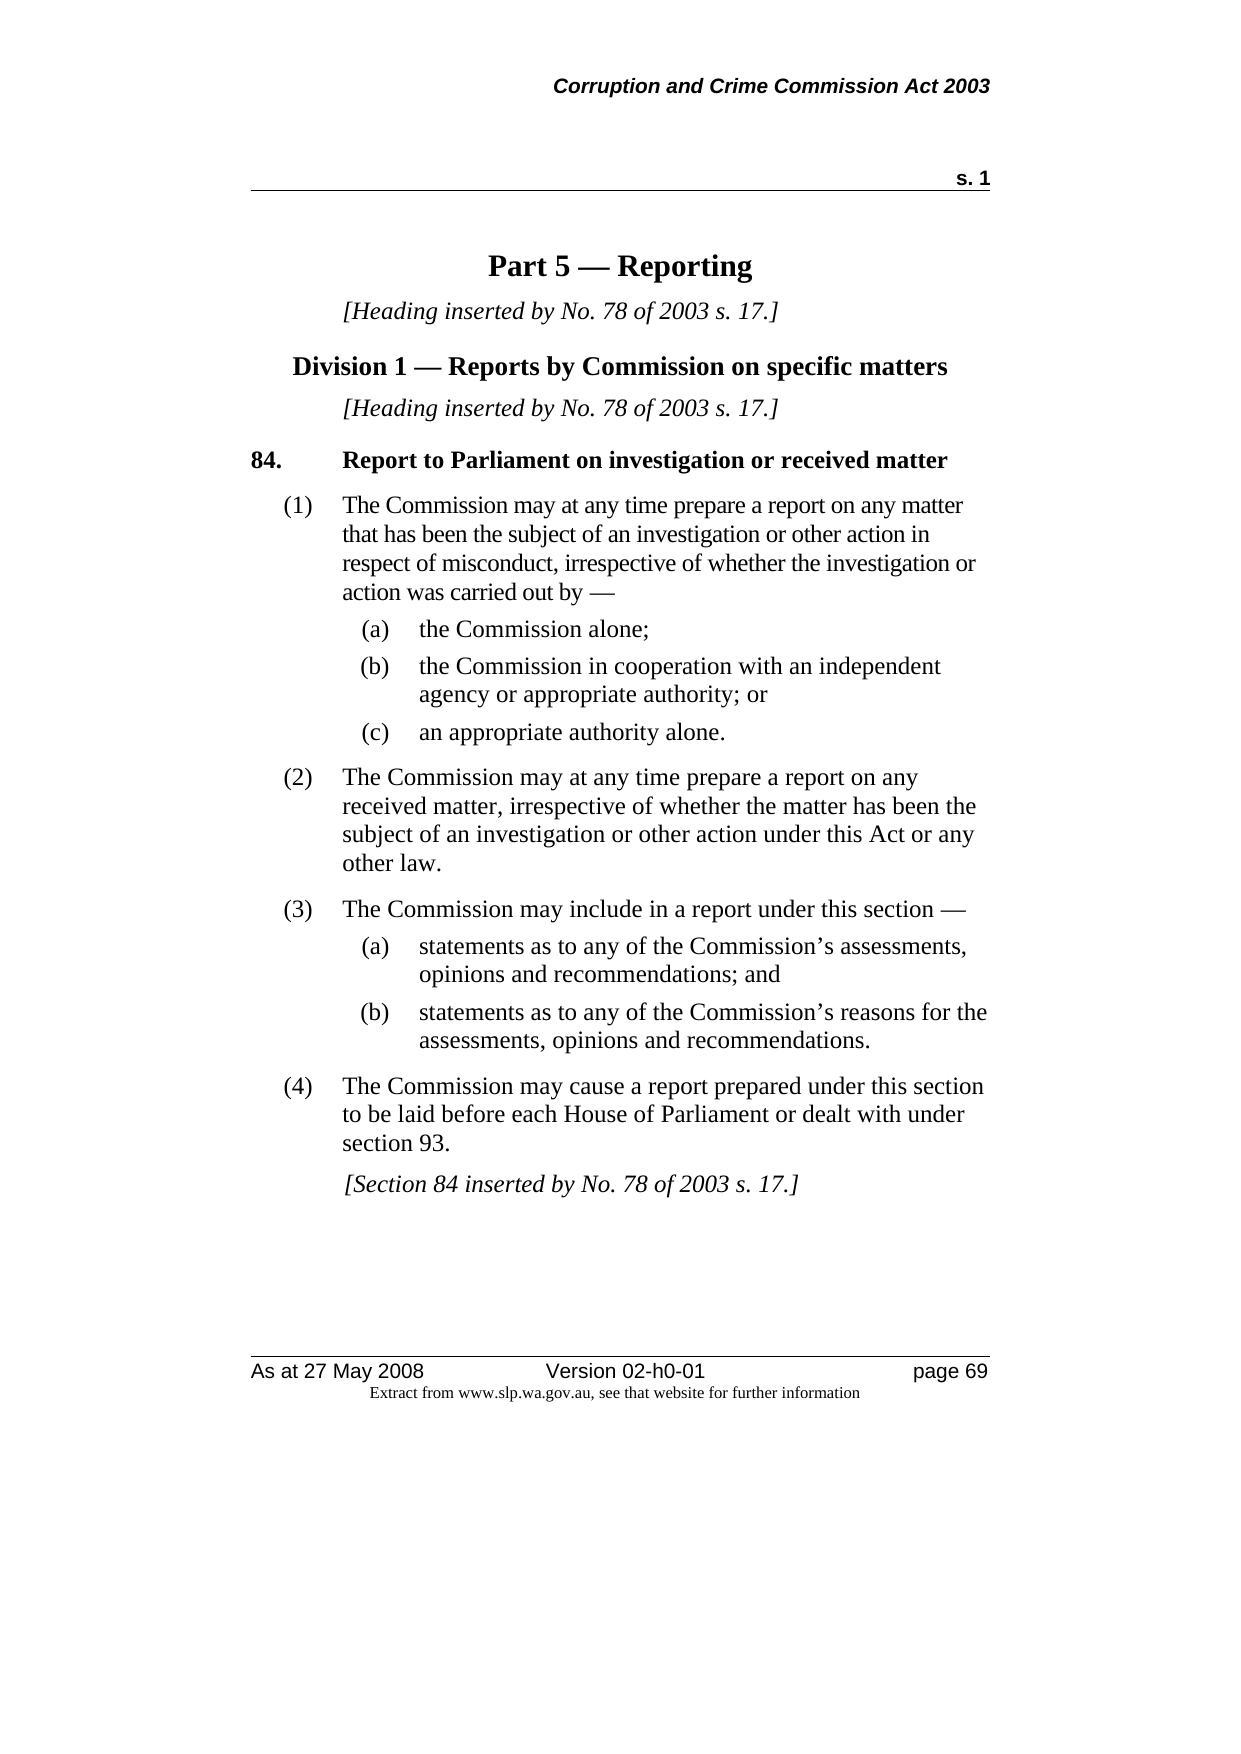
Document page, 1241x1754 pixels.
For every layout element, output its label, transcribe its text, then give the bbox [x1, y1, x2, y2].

text [Section 84 inserted by No. 78 of 2003 s. 17.] [251, 1169, 990, 1198]
subtitle [Heading inserted by No. 78 of 2003 s. 17.] [251, 393, 990, 422]
text (2) The Commission may at any time prepare a report on any received matter, irrespective of whether the matter has been the subject of an investigation or other action under this Act or any other law. [251, 762, 990, 877]
text (a) the Commission alone; [251, 614, 990, 642]
text (1) The Commission may at any time prepare a report on any matter that has been the subject of an investigation or other action in respect of misconduct, irrespective of whether the investigation or action was carried out by — [251, 490, 990, 605]
text (c) an appropriate authority alone. [251, 717, 990, 745]
text (a) statements as to any of the Commission’s assessments, opinions and recommendations; and [251, 931, 990, 988]
text (b) the Commission in cooperation with an independent agency or appropriate authority; or [251, 651, 990, 708]
subtitle [Heading inserted by No. 78 of 2003 s. 17.] [251, 296, 990, 325]
subtitle Part 5 — Reporting [251, 247, 990, 283]
text (4) The Commission may cause a report prepared under this section to be laid before each House of Parliament or dealt with under section 93. [251, 1071, 990, 1157]
text (b) statements as to any of the Commission’s reasons for the assessments, opinions and recommendations. [251, 997, 990, 1054]
subtitle Division 1 — Reports by Commission on specific matters [251, 350, 990, 381]
text (3) The Commission may include in a report under this section — [251, 894, 990, 922]
subtitle 84. Report to Parliament on investigation or received matter [251, 445, 990, 474]
